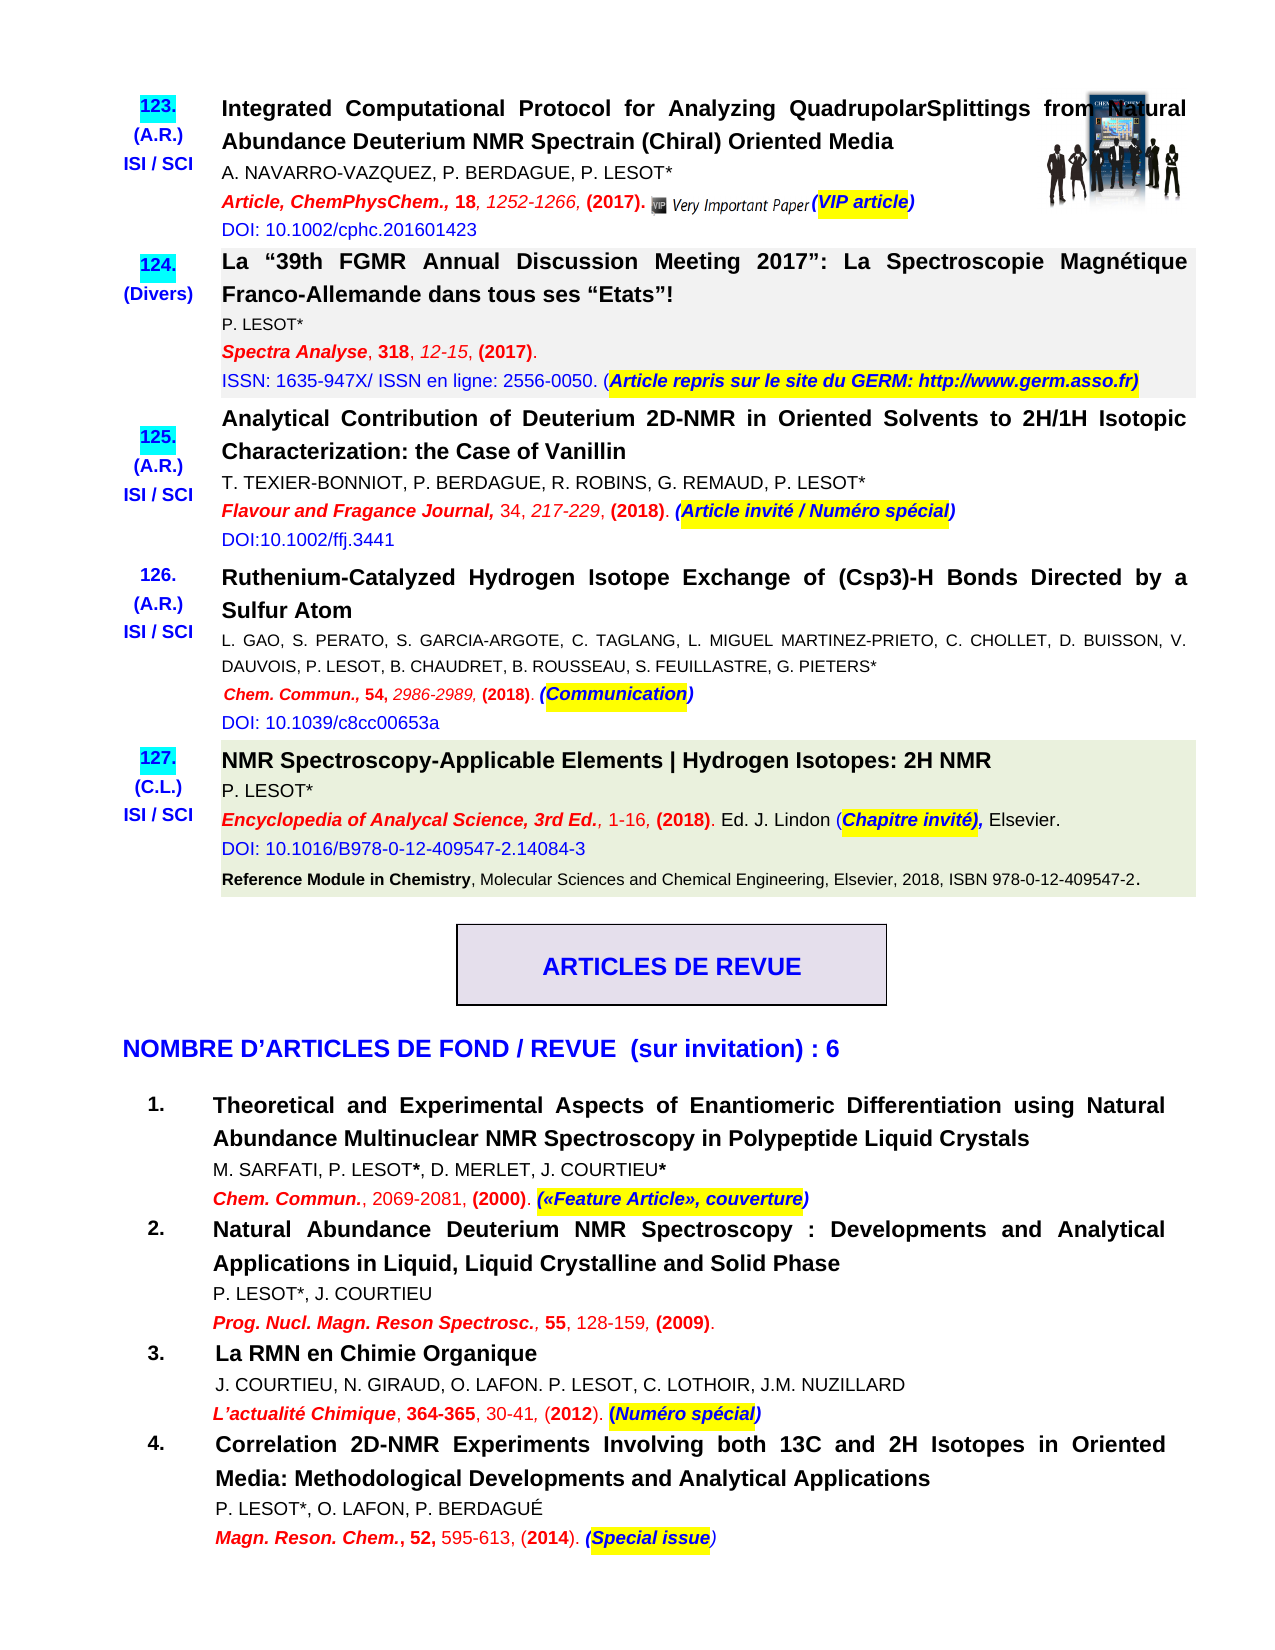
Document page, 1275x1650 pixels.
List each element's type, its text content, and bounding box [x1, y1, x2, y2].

table_cell Ruthenium-Catalyzed Hydrogen Isotope Exchange of (Csp3)-H Bonds Directed by a Sulfur Atom L. GAO, S. PERATO, S. GARCIA-ARGOTE, C. TAGLANG, L. MIGUEL MARTINEZ-PRIETO, C. CHOLLET, D. BUISSON, V. DAUVOIS, P. LESOT, B. CHAUDRET, B. ROUSSEAU, S. FEUILLASTRE, G. PIETERS* Chem. Commun., 54, 2986-2989, (2018). (Communication) DOI: 10.1039/c8cc00653a [221, 557, 1196, 740]
table_cell La “39th FGMR Annual Discussion Meeting 2017”: La Spectroscopie Magnétique Franco-Allemande dans tous ses “Etats”! P. LESOT* Spectra Analyse, 318, 12-15, (2017). ISSN: 1635-947X/ ISSN en ligne: 2556-0050. (Article repris sur le site du GERM: http://www.germ.asso.fr) [221, 248, 1196, 398]
table_cell NMR Spectroscopy-Applicable Elements | Hydrogen Isotopes: 2H NMR P. LESOT* Encyclopedia of Analycal Science, 3rd Ed., 1-16, (2018). Ed. J. Lindon (Chapitre invité), Elsevier. DOI: 10.1016/B978-0-12-409547-2.14084-3 Reference Module in Chemistry, Molecular Sciences and Chemical Engineering, Elsevier, 2018, ISBN 978-0-12-409547-2. [221, 740, 1196, 897]
table_cell 127. (C.L.) ISI / SCI [102, 740, 221, 897]
table_header 1. [103, 1092, 207, 1216]
table_cell 126. (A.R.) ISI / SCI [102, 557, 221, 740]
table_cell 124. (Divers) [102, 248, 221, 398]
table_cell 2. [103, 1216, 207, 1340]
table_cell La RMN en Chimie Organique J. COURTIEU, N. GIRAUD, O. LAFON. P. LESOT, C. LOTHOIR, J.M. NUZILLARD L’actualité Chimique, 364-365, 30-41, (2012). (Numéro spécial) [207, 1340, 1181, 1431]
table_cell 123. (A.R.) ISI / SCI [102, 89, 221, 248]
text NOMBRE D’ARTICLES DE FOND / REVUE (sur invitation) : 6 [122, 1034, 1275, 1063]
table_cell Integrated Computational Protocol for Analyzing QuadrupolarSplittings from Natural Abundance Deuterium NMR Spectrain (Chiral) Oriented Media A. NAVARRO-VAZQUEZ, P. BERDAGUE, P. LESOT* Article, ChemPhysChem., 18, 1252-1266, (2017). (VIP article) DOI: 10.1002/cphc.201601423 [221, 89, 1196, 248]
table_header Theoretical and Experimental Aspects of Enantiomeric Differentiation using Natural Abundance Multinuclear NMR Spectroscopy in Polypeptide Liquid Crystals M. SARFATI, P. LESOT*, D. MERLET, J. COURTIEU* Chem. Commun., 2069-2081, (2000). («Feature Article», couverture) [207, 1092, 1181, 1216]
picture [651, 196, 812, 216]
table_cell 125. (A.R.) ISI / SCI [102, 398, 221, 557]
text ARTICLES DE REVUE [458, 950, 886, 979]
table_cell 3. [103, 1340, 207, 1431]
table_cell Analytical Contribution of Deuterium 2D-NMR in Oriented Solvents to 2H/1H Isotopic Characterization: the Case of Vanillin T. TEXIER-BONNIOT, P. BERDAGUE, R. ROBINS, G. REMAUD, P. LESOT* Flavour and Fragance Journal, 34, 217-229, (2018). (Article invité / Numéro spécial) DOI:10.1002/ffj.3441 [221, 398, 1196, 557]
table_cell 4. [103, 1431, 207, 1555]
table_cell Natural Abundance Deuterium NMR Spectroscopy : Developments and Analytical Applications in Liquid, Liquid Crystalline and Solid Phase P. LESOT*, J. COURTIEU Prog. Nucl. Magn. Reson Spectrosc., 55, 128-159, (2009). [207, 1216, 1181, 1340]
table_cell Correlation 2D-NMR Experiments Involving both 13C and 2H Isotopes in Oriented Media: Methodological Developments and Analytical Applications P. LESOT*, O. LAFON, P. BERDAGUÉ Magn. Reson. Chem., 52, 595-613, (2014). (Special issue) [207, 1431, 1181, 1555]
